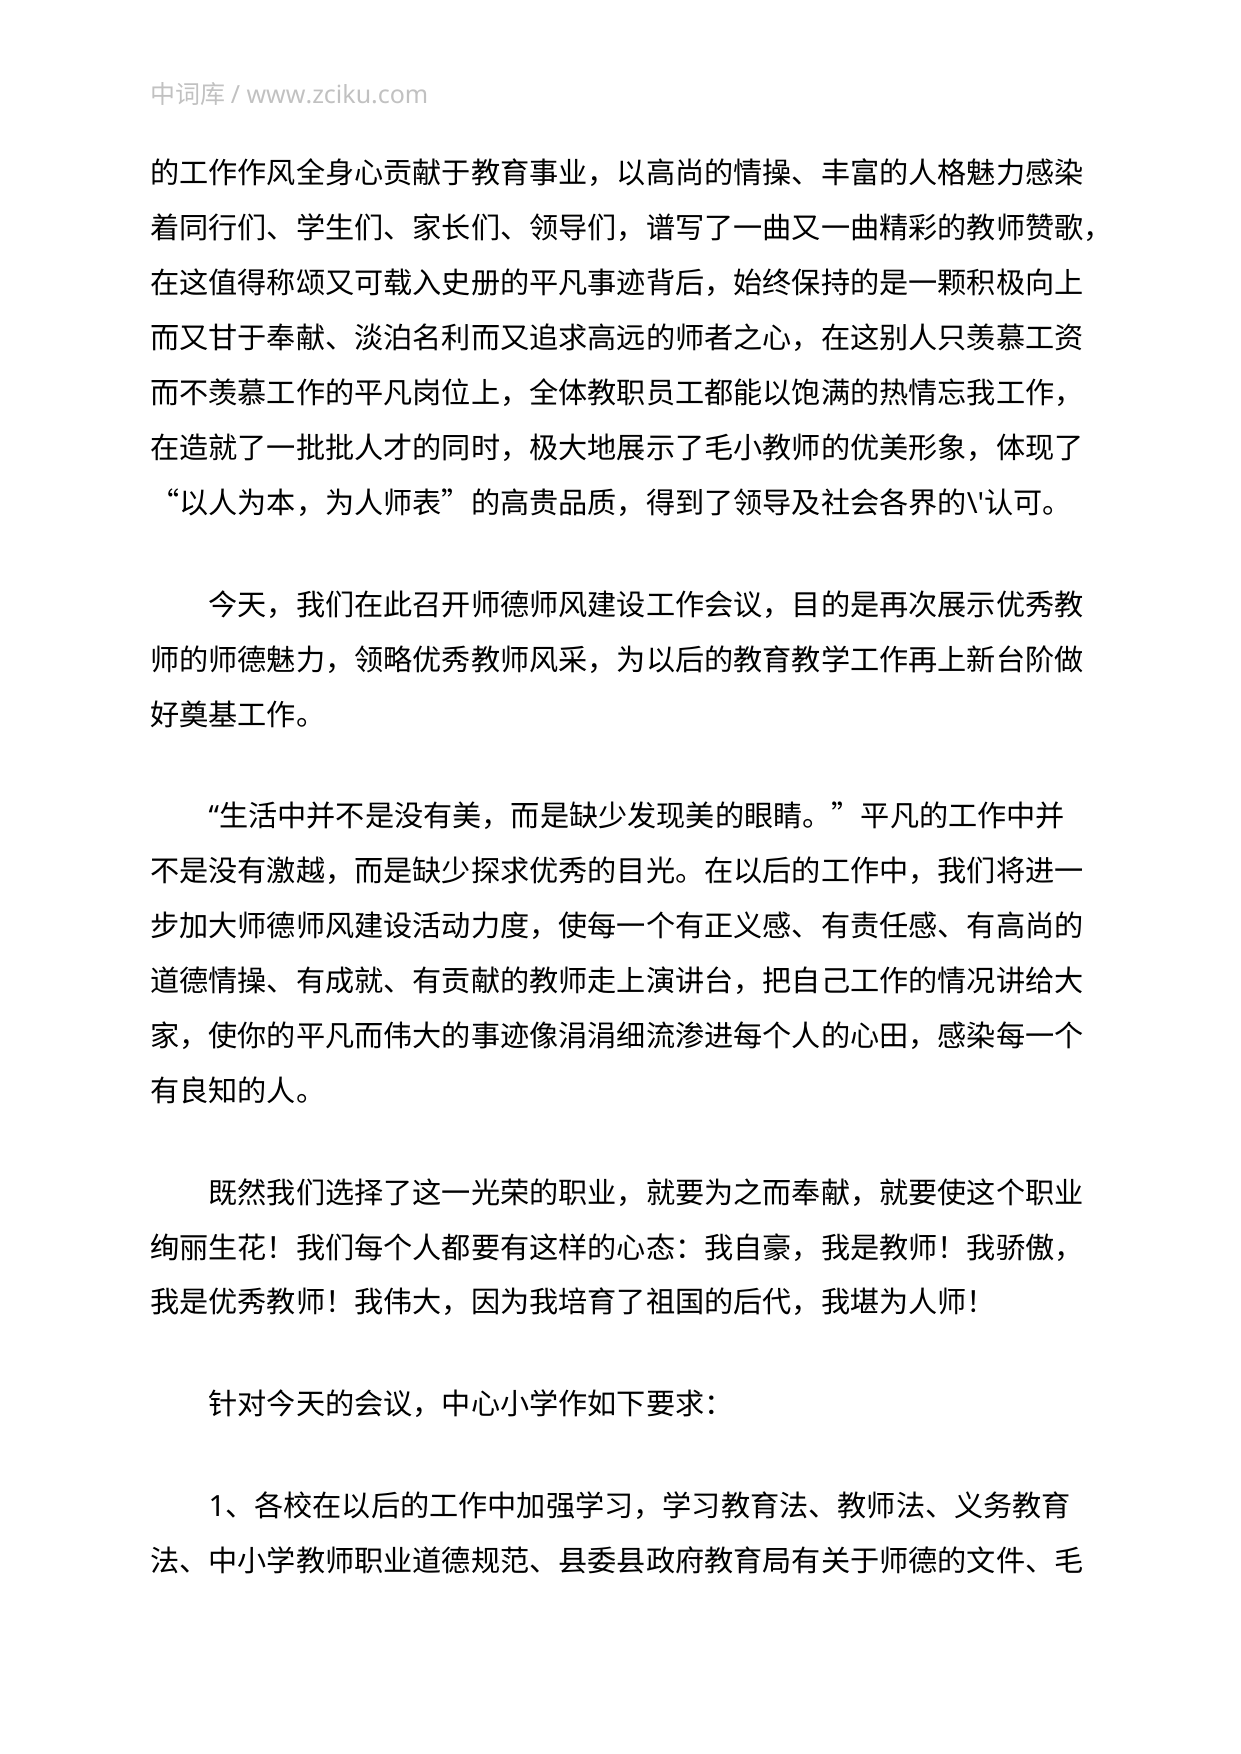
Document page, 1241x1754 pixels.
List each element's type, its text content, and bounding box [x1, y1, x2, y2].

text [150, 1483, 1090, 1580]
text 既然我们选择了这一光荣的职业，就要为之而奉献，就要使这个职业绚丽生花！我们每个人都要有这样的心态：我自豪，我是教师！我骄傲，我是优秀教师！我伟大，因为我培育了祖国的后代，我堪为人师！ [150, 1169, 1090, 1321]
text 针对今天的会议，中心小学作如下要求： [150, 1381, 1090, 1423]
text “生活中并不是没有美，而是缺少发现美的眼睛。”平凡的工作中并不是没有激越，而是缺少探求优秀的目光。在以后的工作中，我们将进一步加大师德师风建设活动力度，使每一个有正义感、有责任感、有高尚的道德情操、有成就、有贡献的教师走上演讲台，把自己工作的情况讲给大家，使你的平凡而伟大的事迹像涓涓细流渗进每个人的心田，感染每一个有良知的人。 [150, 793, 1090, 1110]
text 今天，我们在此召开师德师风建设工作会议，目的是再次展示优秀教师的师德魅力，领略优秀教师风采，为以后的教育教学工作再上新台阶做好奠基工作。 [150, 581, 1090, 733]
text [150, 150, 1090, 522]
